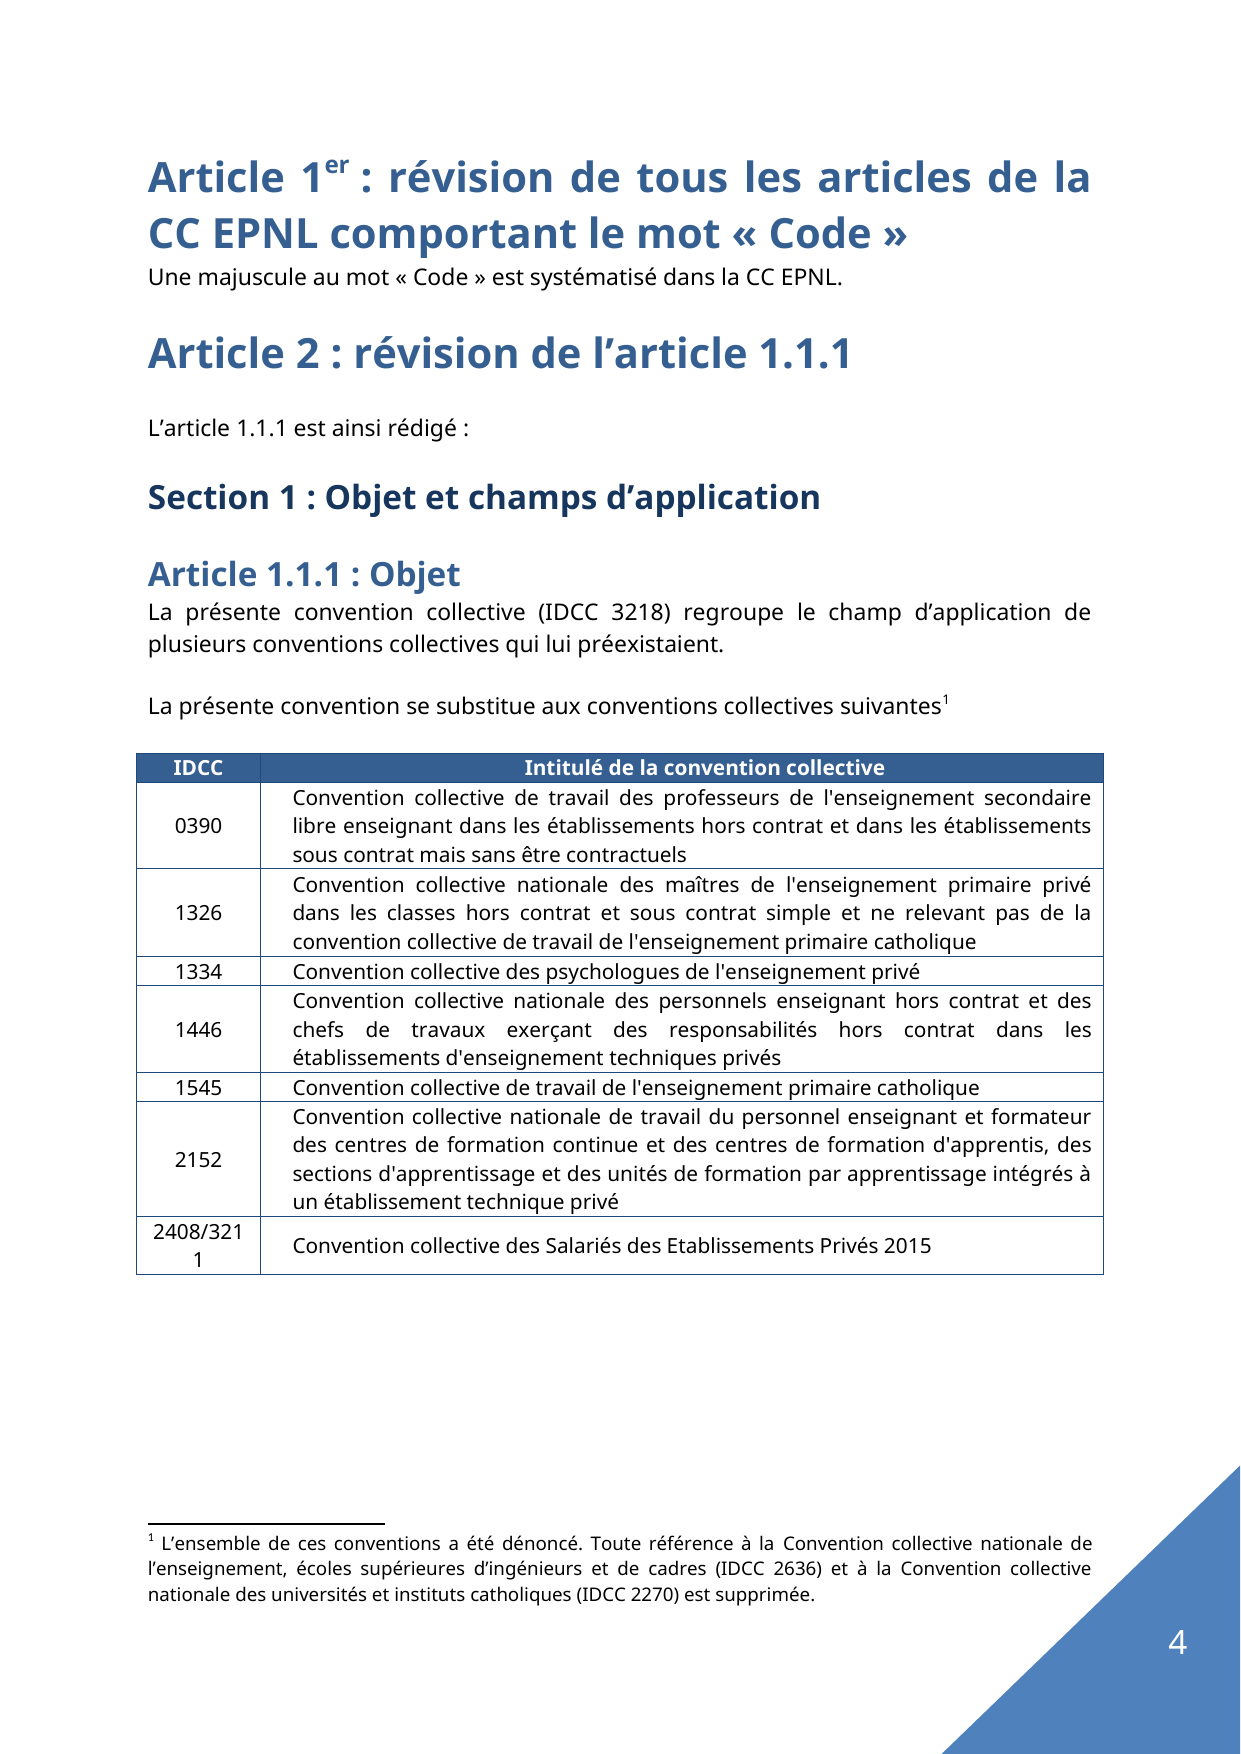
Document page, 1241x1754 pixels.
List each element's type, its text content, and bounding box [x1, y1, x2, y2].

table_header Intitulé de la convention collective [261, 754, 1103, 782]
subtitle Article 1.1.1 : Objet [148, 551, 1093, 596]
subtitle Article 1er : révision de tous les articles de la CC EPNL comportant le mot « Code » [148, 148, 1093, 261]
table_cell 2152 [137, 1102, 260, 1216]
table_cell 1326 [137, 869, 260, 956]
subtitle Article 2 : révision de l’article 1.1.1 [148, 324, 1093, 380]
table_cell 1446 [137, 986, 260, 1072]
text Section 1 : Objet et champs d’application [148, 474, 1093, 519]
table_cell Convention collective nationale de travail du personnel enseignant et formateur des centres de formation continue et des centres de formation d'apprentis, des sections d'apprentissage et des unités de formation par apprentissage intégrés à un établissement technique privé [261, 1102, 1103, 1216]
table_cell 1334 [137, 957, 260, 985]
table_cell 0390 [137, 783, 260, 868]
text La présente convention se substitue aux conventions collectives suivantes [148, 690, 1093, 721]
table_cell 2408/3211 [137, 1217, 260, 1274]
table_cell Convention collective nationale des maîtres de l'enseignement primaire privé dans les classes hors contrat et sous contrat simple et ne relevant pas de la convention collective de travail de l'enseignement primaire catholique [261, 869, 1103, 956]
text Une majuscule au mot « Code » est systématisé dans la CC EPNL. [148, 261, 1093, 292]
table_cell 1545 [137, 1073, 260, 1101]
text La présente convention collective (IDCC 3218) regroupe le champ d’application de plusieurs conventions collectives qui lui préexistaient. [148, 596, 1093, 659]
text L’article 1.1.1 est ainsi rédigé : [148, 412, 1093, 443]
table_header IDCC [137, 754, 260, 782]
table_cell Convention collective de travail de l'enseignement primaire catholique [261, 1073, 1103, 1101]
table_cell Convention collective nationale des personnels enseignant hors contrat et des chefs de travaux exerçant des responsabilités hors contrat dans les établissements d'enseignement techniques privés [261, 986, 1103, 1072]
table_cell Convention collective des psychologues de l'enseignement privé [261, 957, 1103, 985]
table_cell Convention collective de travail des professeurs de l'enseignement secondaire libre enseignant dans les établissements hors contrat et dans les établissements sous contrat mais sans être contractuels [261, 783, 1103, 868]
table_cell Convention collective des Salariés des Etablissements Privés 2015 [261, 1217, 1103, 1274]
